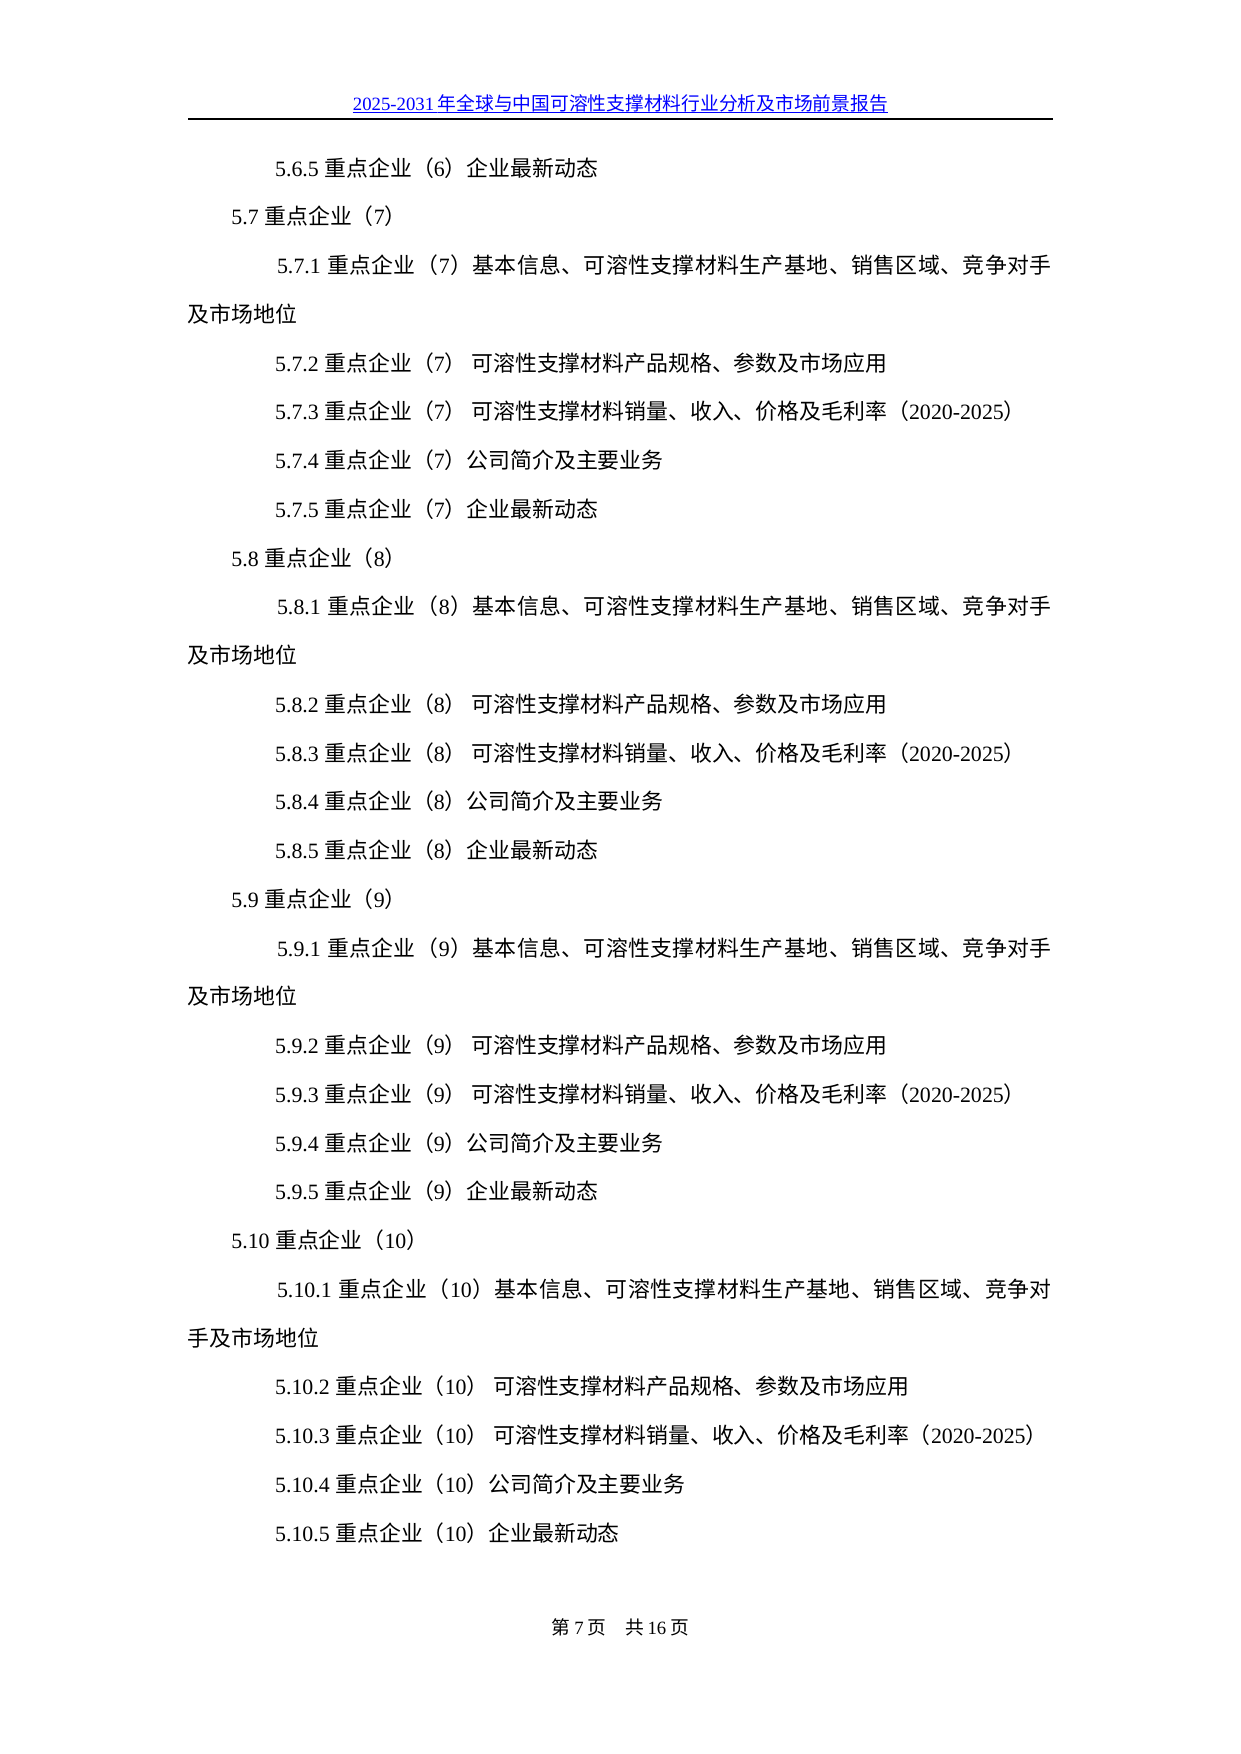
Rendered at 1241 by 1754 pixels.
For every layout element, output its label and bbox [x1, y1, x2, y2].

text [187, 150, 1053, 1548]
